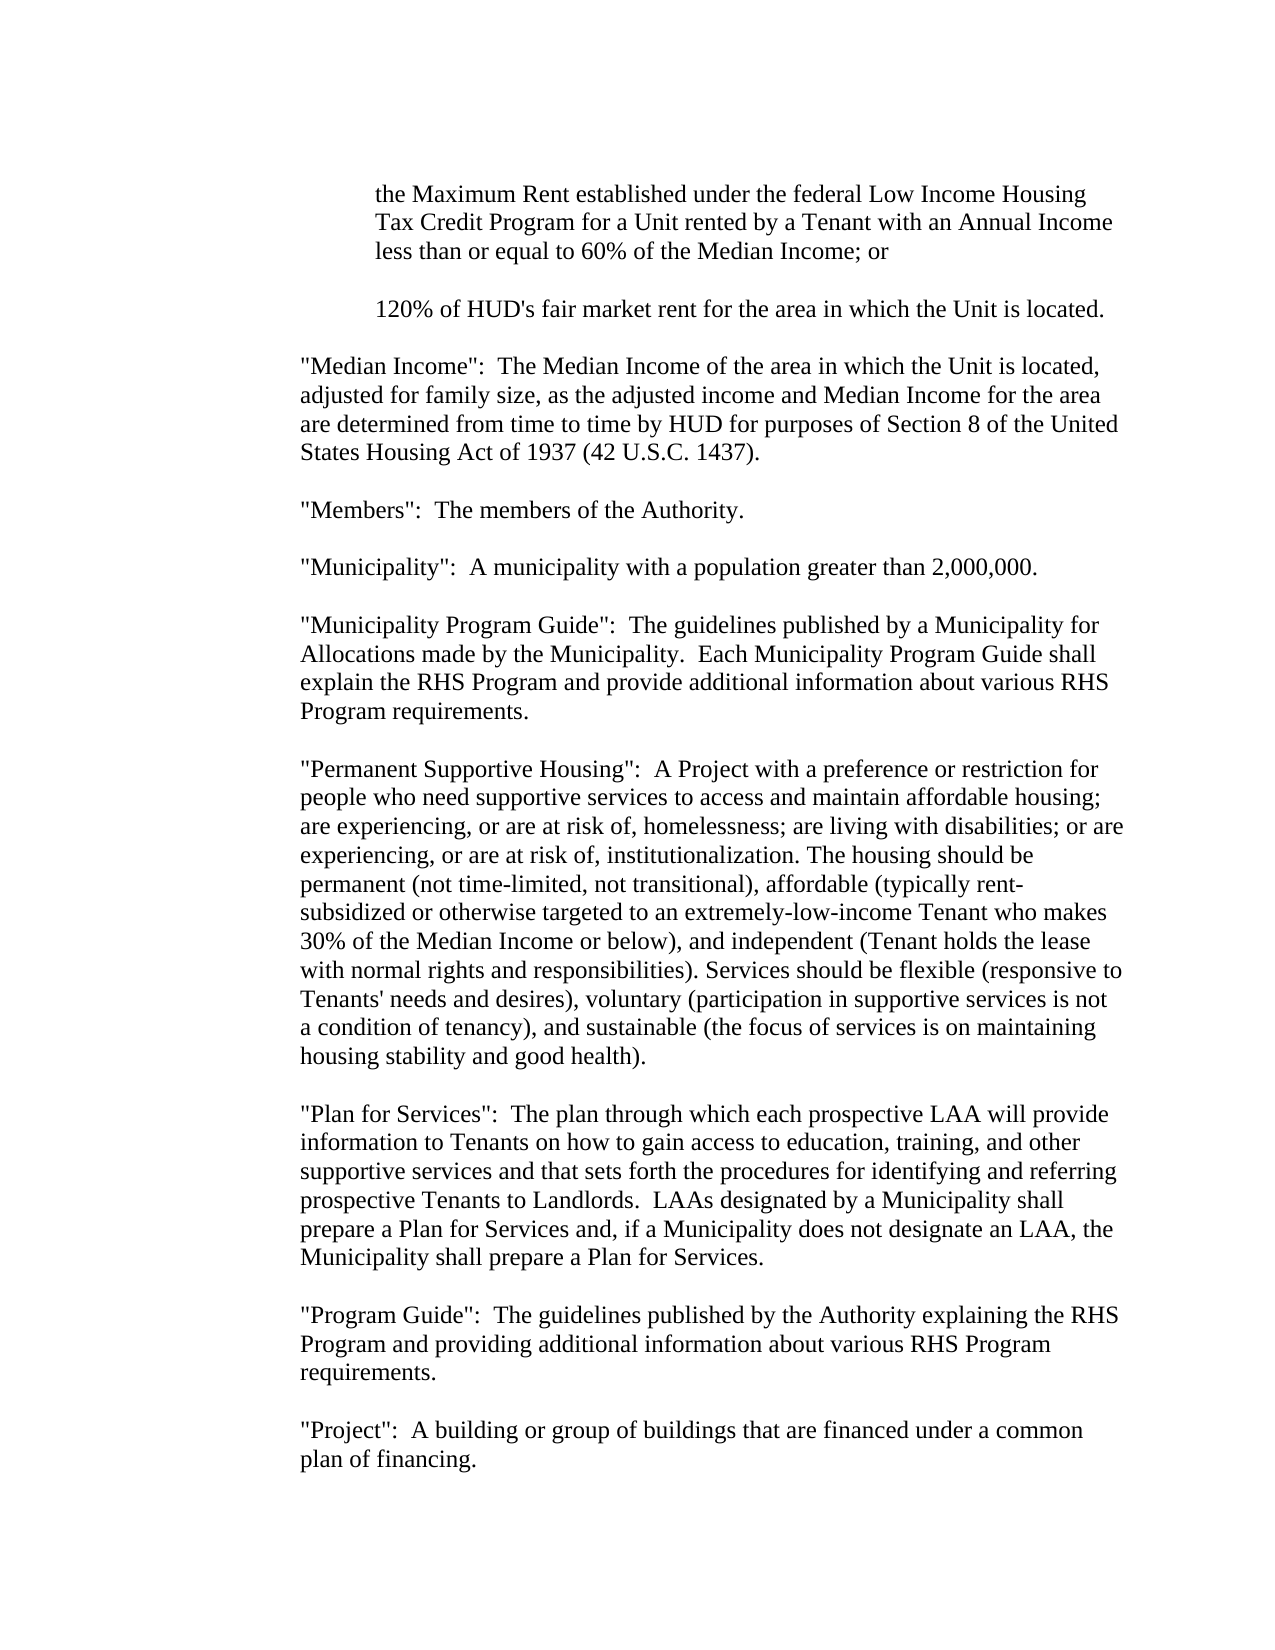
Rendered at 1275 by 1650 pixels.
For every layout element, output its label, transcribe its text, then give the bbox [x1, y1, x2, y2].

text the Maximum Rent established under the federal Low Income Housing Tax Credit Program for a Unit rented by a Tenant with an Annual Income less than or equal to 60% of the Median Income; or [375, 179, 1125, 265]
text "Program Guide": The guidelines published by the Authority explaining the RHS Program and providing additional information about various RHS Program requirements. [300, 1300, 1125, 1386]
text "Municipality": A municipality with a population greater than 2,000,000. [300, 552, 1125, 581]
text "Median Income": The Median Income of the area in which the Unit is located, adjusted for family size, as the adjusted income and Median Income for the area are determined from time to time by HUD for purposes of Section 8 of the United States Housing Act of 1937 (42 U.S.C. 1437). [300, 351, 1125, 466]
text 120% of HUD's fair market rent for the area in which the Unit is located. [300, 294, 1125, 322]
text "Permanent Supportive Housing": A Project with a preference or restriction for people who need supportive services to access and maintain affordable housing; are experiencing, or are at risk of, homelessness; are living with disabilities; or are experiencing, or are at risk of, institutionalization. The housing should be permanent (not time-limited, not transitional), affordable (typically rent-subsidized or otherwise targeted to an extremely-low-income Tenant who makes 30% of the Median Income or below), and independent (Tenant holds the lease with normal rights and responsibilities). Services should be flexible (responsive to Tenants' needs and desires), voluntary (participation in supportive services is not a condition of tenancy), and sustainable (the focus of services is on maintaining housing stability and good health). [300, 754, 1125, 1070]
text "Plan for Services": The plan through which each prospective LAA will provide information to Tenants on how to gain access to education, training, and other supportive services and that sets forth the procedures for identifying and referring prospective Tenants to Landlords. LAAs designated by a Municipality shall prepare a Plan for Services and, if a Municipality does not designate an LAA, the Municipality shall prepare a Plan for Services. [300, 1099, 1125, 1271]
text "Project": A building or group of buildings that are financed under a common plan of financing. [300, 1415, 1125, 1472]
text "Municipality Program Guide": The guidelines published by a Municipality for Allocations made by the Municipality. Each Municipality Program Guide shall explain the RHS Program and provide additional information about various RHS Program requirements. [300, 610, 1125, 725]
text "Members": The members of the Authority. [300, 495, 1125, 524]
